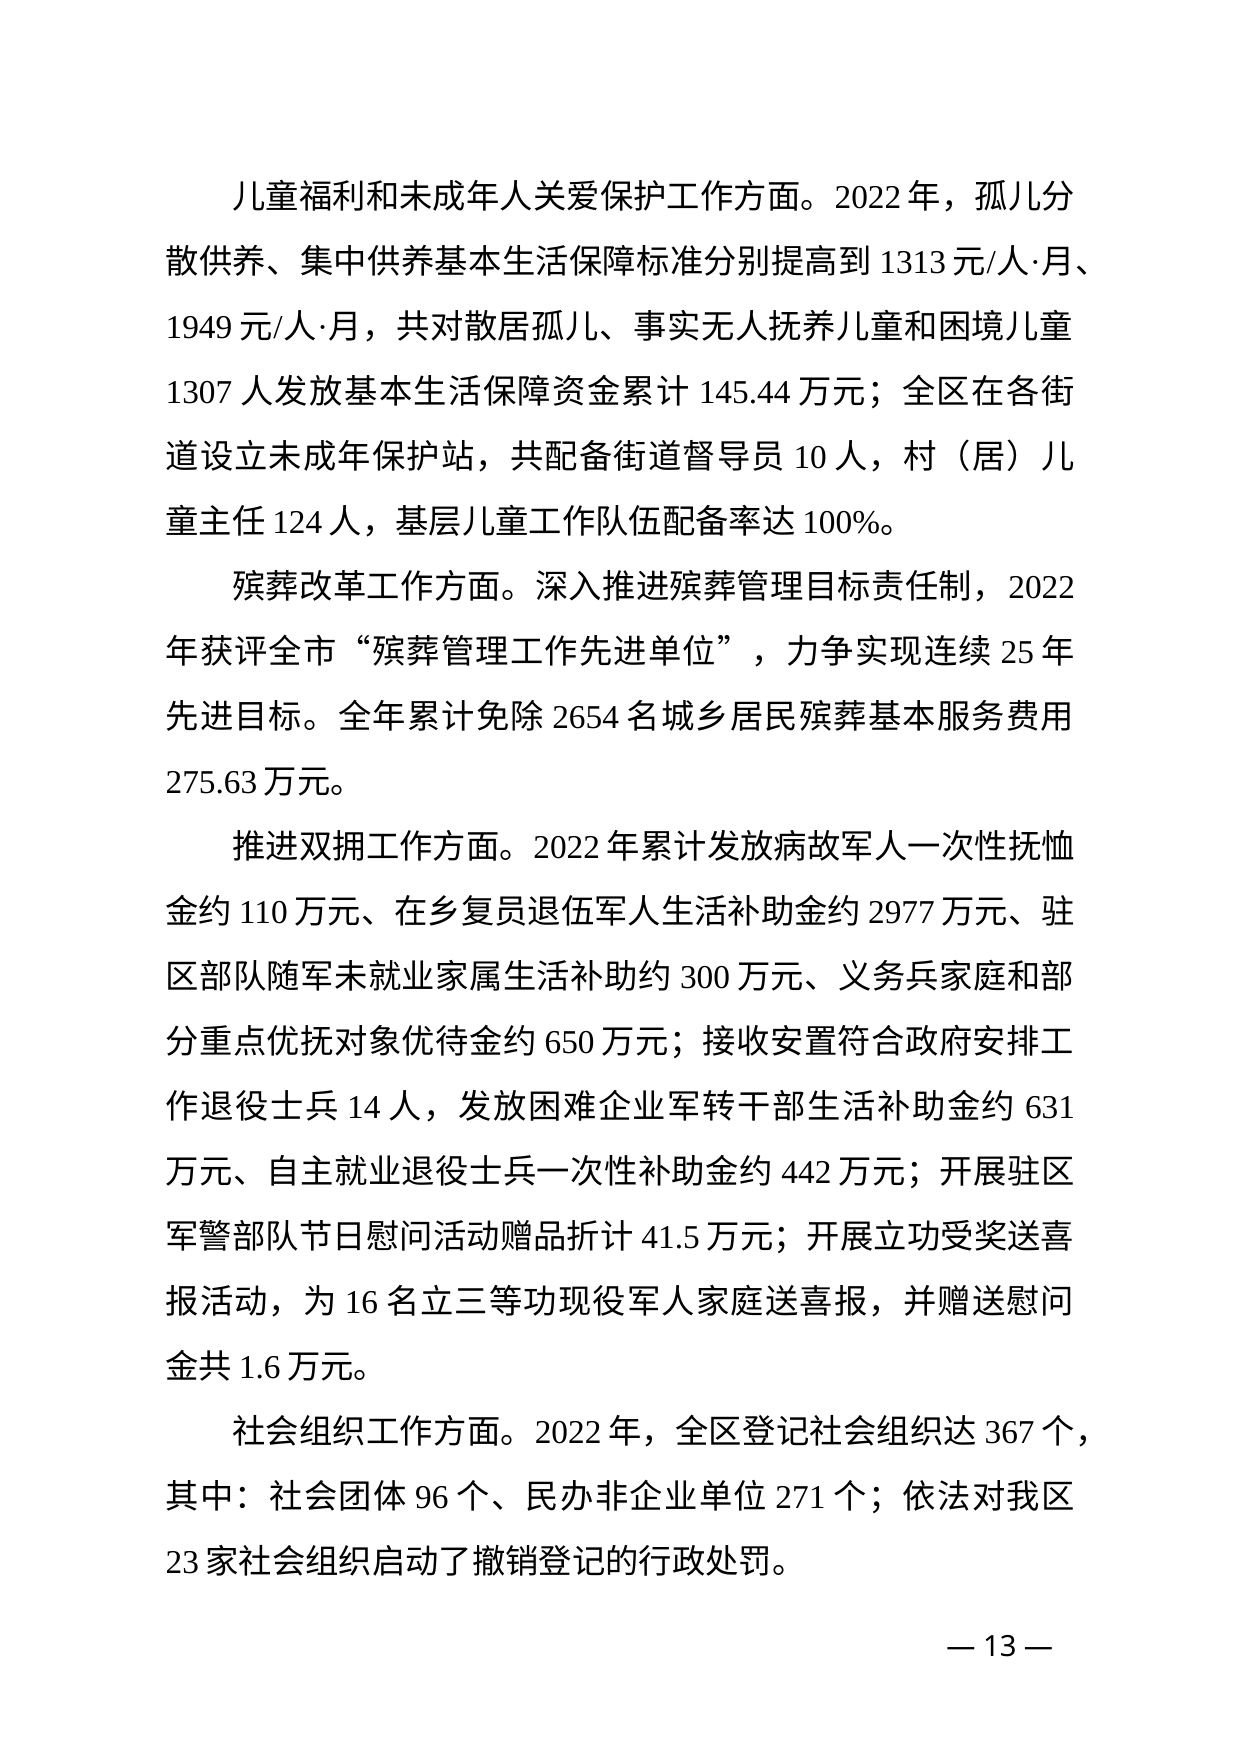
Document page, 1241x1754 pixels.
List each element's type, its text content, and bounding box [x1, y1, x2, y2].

text 推进双拥工作方面。2022年累计发放病故军人一次性抚恤金约110万元、在乡复员退伍军人生活补助金约2977万元、驻区部队随军未就业家属生活补助约300万元、义务兵家庭和部分重点优抚对象优待金约650万元；接收安置符合政府安排工作退役士兵14人，发放困难企业军转干部生活补助金约631万元、自主就业退役士兵一次性补助金约442万元；开展驻区军警部队节日慰问活动赠品折计41.5万元；开展立功受奖送喜报活动，为16名立三等功现役军人家庭送喜报，并赠送慰问金共1.6万元。 [165, 812, 1075, 1397]
text 殡葬改革工作方面。深入推进殡葬管理目标责任制，2022年获评全市“殡葬管理工作先进单位”，力争实现连续25年先进目标。全年累计免除2654名城乡居民殡葬基本服务费用275.63万元。 [165, 552, 1075, 812]
text 儿童福利和未成年人关爱保护工作方面。2022年，孤儿分散供养、集中供养基本生活保障标准分别提高到1313元/人·月、1949元/人·月，共对散居孤儿、事实无人抚养儿童和困境儿童1307人发放基本生活保障资金累计145.44万元；全区在各街道设立未成年保护站，共配备街道督导员10人，村（居）儿童主任124人，基层儿童工作队伍配备率达100%。 [165, 162, 1075, 552]
text 社会组织工作方面。2022年，全区登记社会组织达367个，其中：社会团体96个、民办非企业单位271个；依法对我区23家社会组织启动了撤销登记的行政处罚。 [165, 1397, 1075, 1592]
